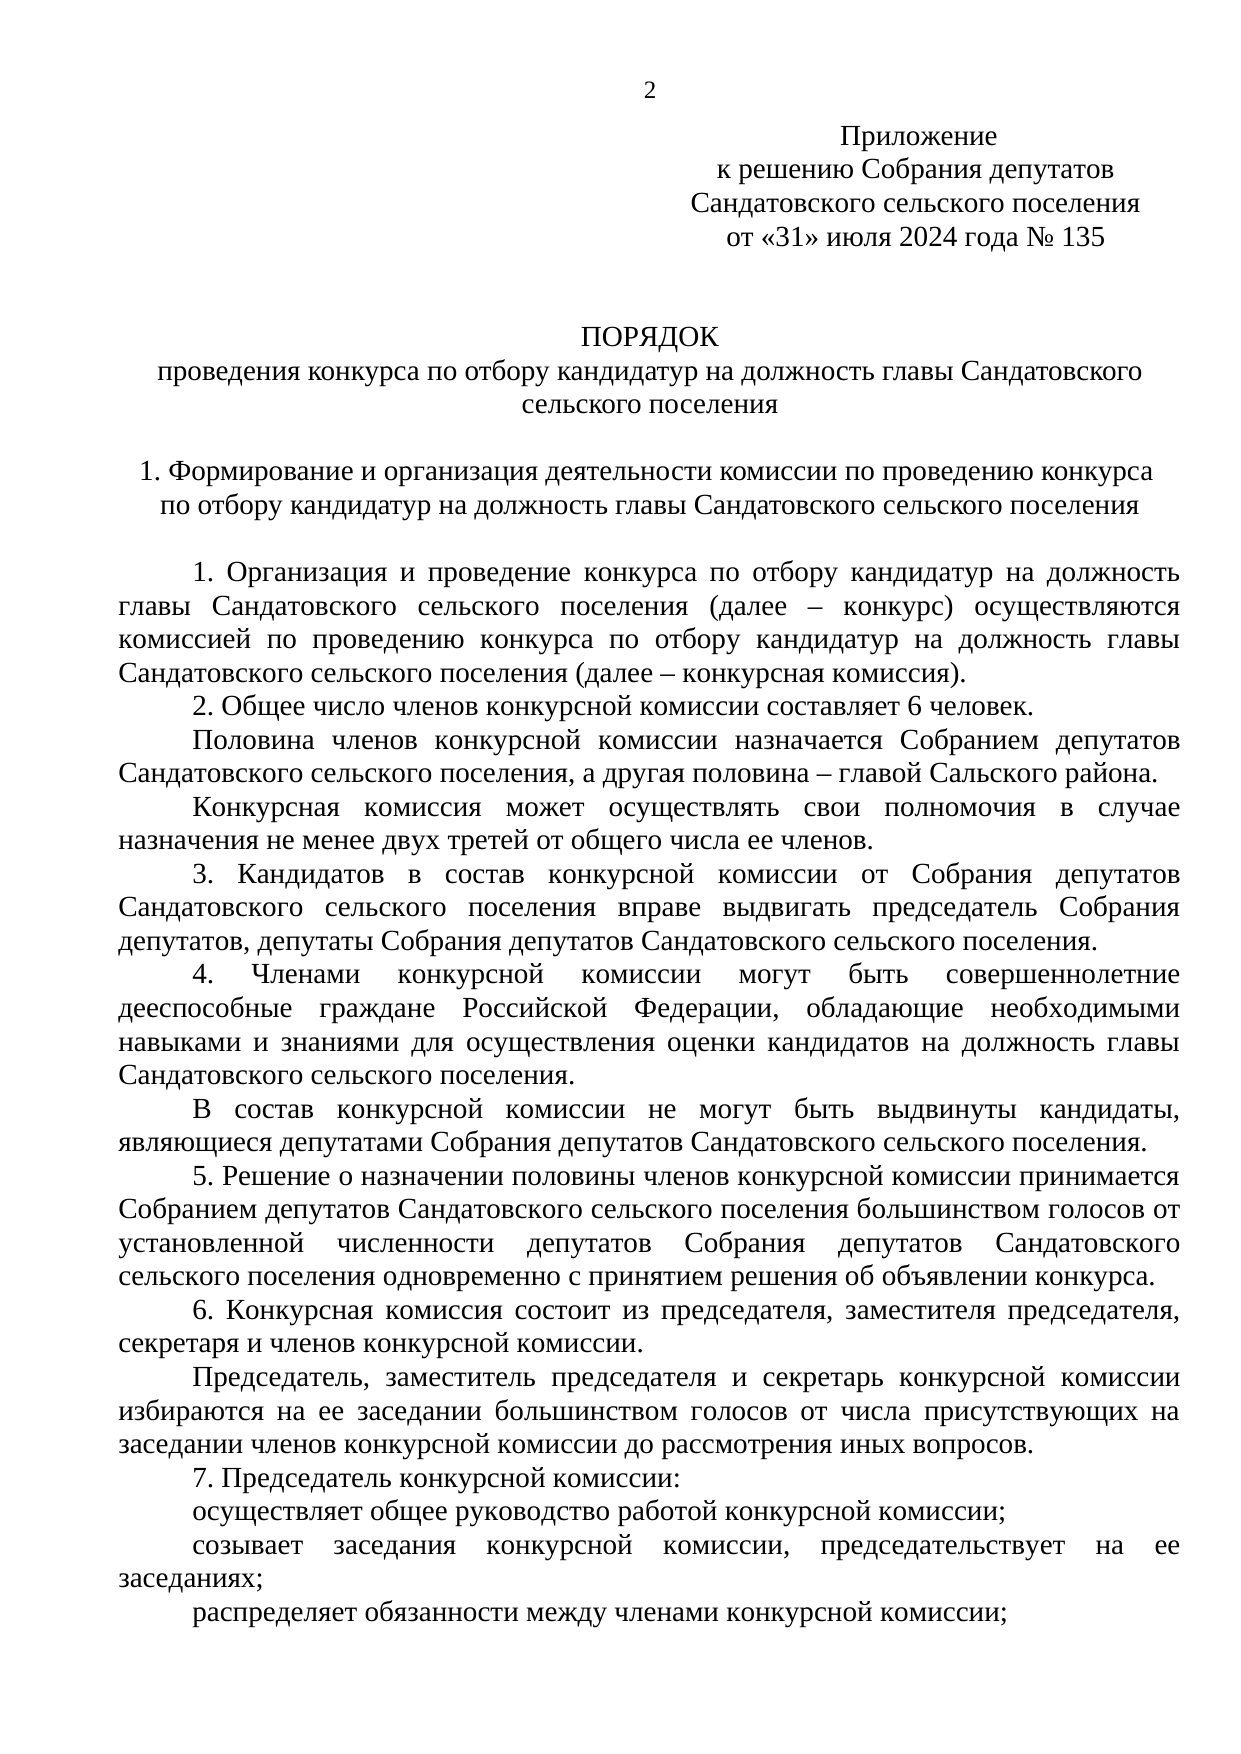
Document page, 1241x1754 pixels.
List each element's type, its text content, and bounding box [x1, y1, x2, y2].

text 1. Формирование и организация деятельности комиссии по проведению конкурса по отбору кандидатур на должность главы Сандатовского сельского поселения [118, 453, 1181, 521]
text Конкурсная комиссия может осуществлять свои полномочия в случае назначения не менее двух третей от общего числа ее членов. [118, 789, 1181, 856]
text созывает заседания конкурсной комиссии, председательствует на ее заседаниях; [118, 1527, 1181, 1594]
text Приложение [118, 118, 1181, 152]
text В состав конкурсной комиссии не могут быть выдвинуты кандидаты, являющиеся депутатами Собрания депутатов Сандатовского сельского поселения. [118, 1091, 1181, 1158]
text 7. Председатель конкурсной комиссии: [118, 1460, 1181, 1493]
text 3. Кандидатов в состав конкурсной комиссии от Собрания депутатов Сандатовского сельского поселения вправе выдвигать председатель Собрания депутатов, депутаты Собрания депутатов Сандатовского сельского поселения. [118, 856, 1181, 957]
text Председатель, заместитель председателя и секретарь конкурсной комиссии избираются на ее заседании большинством голосов от числа присутствующих на заседании членов конкурсной комиссии до рассмотрения иных вопросов. [118, 1359, 1181, 1460]
text от «31» июля 2024 года № 135 [650, 219, 1181, 252]
text 1. Организация и проведение конкурса по отбору кандидатур на должность главы Сандатовского сельского поселения (далее – конкурс) осуществляются комиссией по проведению конкурса по отбору кандидатур на должность главы Сандатовского сельского поселения (далее – конкурсная комиссия). [118, 554, 1181, 688]
text 2. Общее число членов конкурсной комиссии составляет 6 человек. [118, 688, 1181, 722]
text 5. Решение о назначении половины членов конкурсной комиссии принимается Собранием депутатов Сандатовского сельского поселения большинством голосов от установленной численности депутатов Собрания депутатов Сандатовского сельского поселения одновременно с принятием решения об объявлении конкурса. [118, 1158, 1181, 1292]
text Половина членов конкурсной комиссии назначается Собранием депутатов Сандатовского сельского поселения, а другая половина – главой Сальского района. [118, 722, 1181, 789]
text к решению Собрания депутатов Сандатовского сельского поселения [650, 152, 1181, 219]
text проведения конкурса по отбору кандидатур на должность главы Сандатовского сельского поселения [118, 353, 1181, 420]
text ПОРЯДОК [118, 319, 1181, 353]
text осуществляет общее руководство работой конкурсной комиссии; [118, 1493, 1181, 1527]
text 4. Членами конкурсной комиссии могут быть совершеннолетние дееспособные граждане Российской Федерации, обладающие необходимыми навыками и знаниями для осуществления оценки кандидатов на должность главы Сандатовского сельского поселения. [118, 957, 1181, 1091]
text распределяет обязанности между членами конкурсной комиссии; [118, 1594, 1181, 1627]
text 6. Конкурсная комиссия состоит из председателя, заместителя председателя, секретаря и членов конкурсной комиссии. [118, 1292, 1181, 1359]
